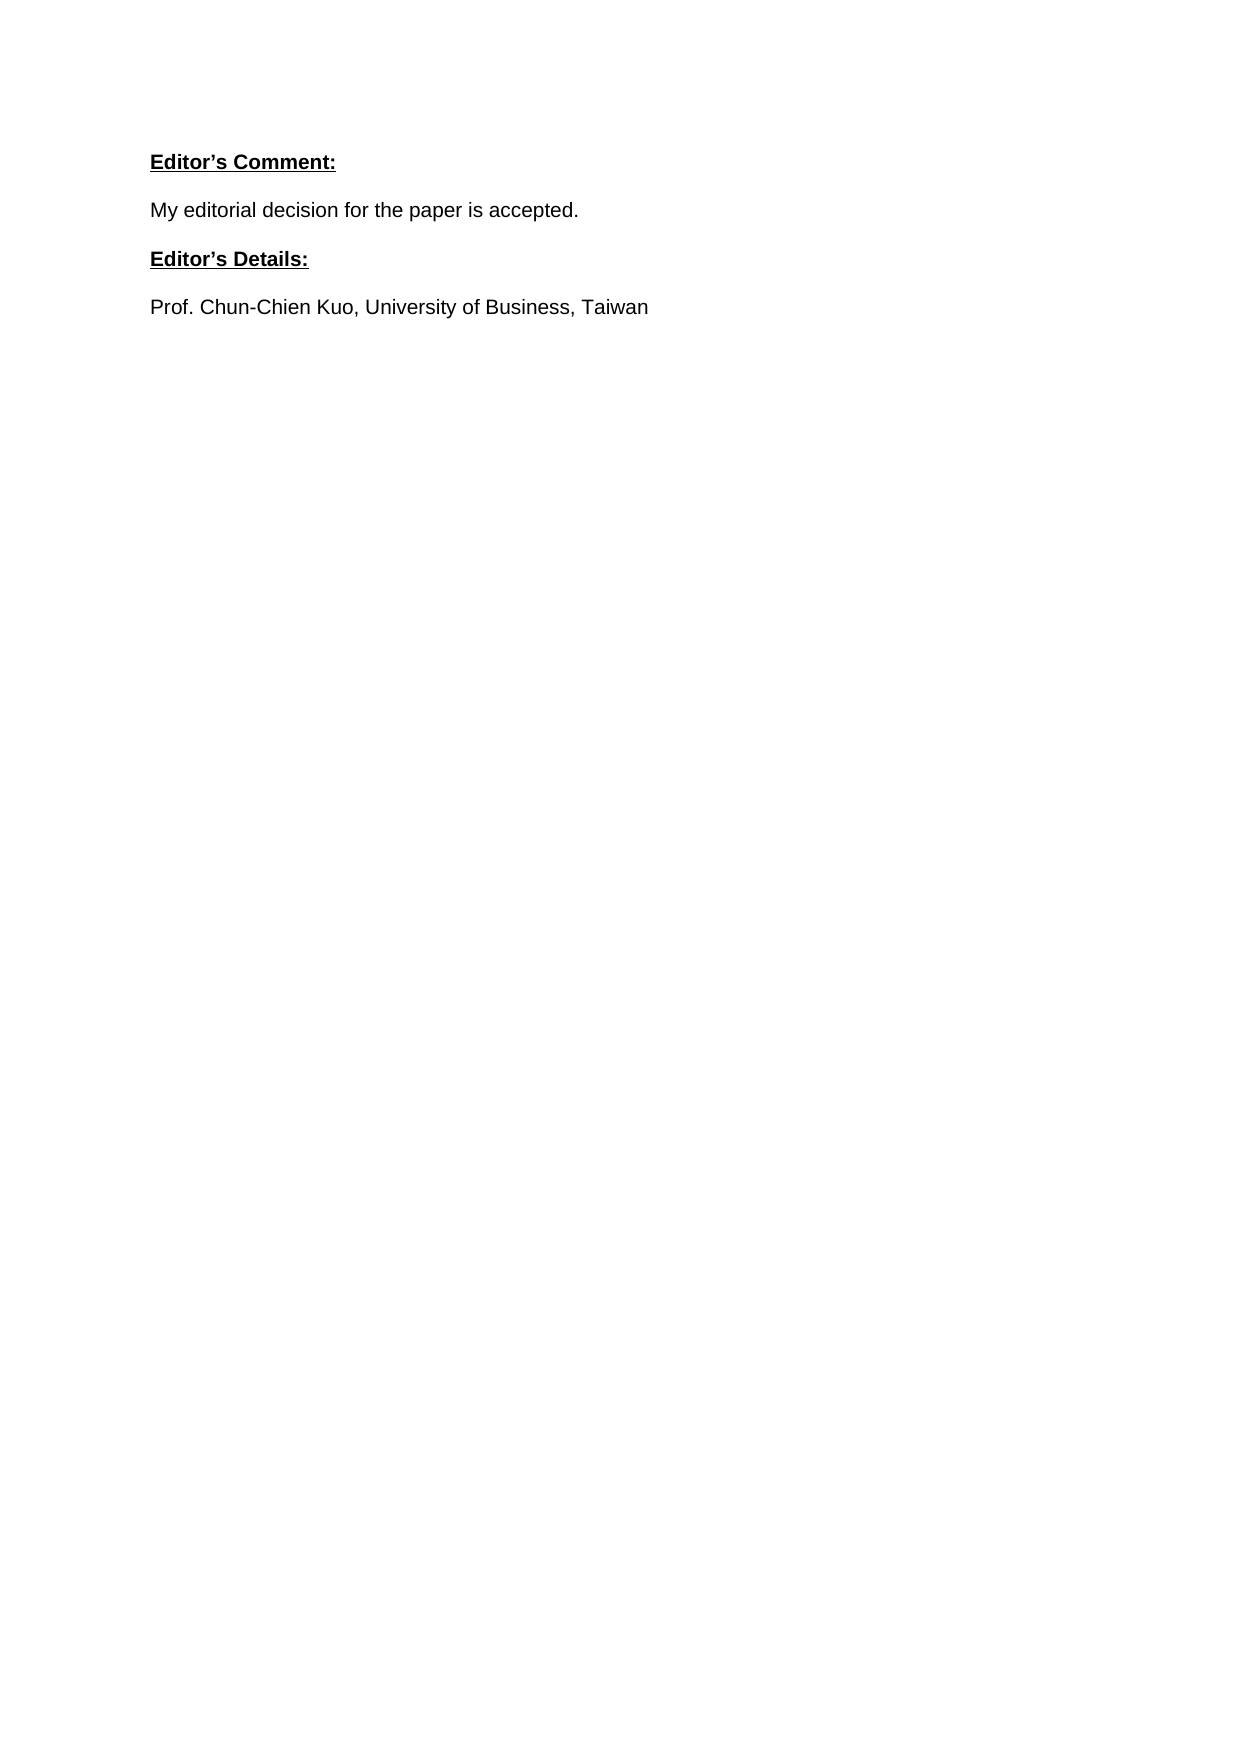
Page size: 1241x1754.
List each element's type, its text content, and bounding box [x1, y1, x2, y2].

text Editor’s Details: [150, 247, 1090, 271]
text Editor’s Comment: [150, 150, 1090, 174]
text Prof. Chun-Chien Kuo, University of Business, Taiwan [150, 295, 1090, 319]
text My editorial decision for the paper is accepted. [150, 198, 1090, 222]
